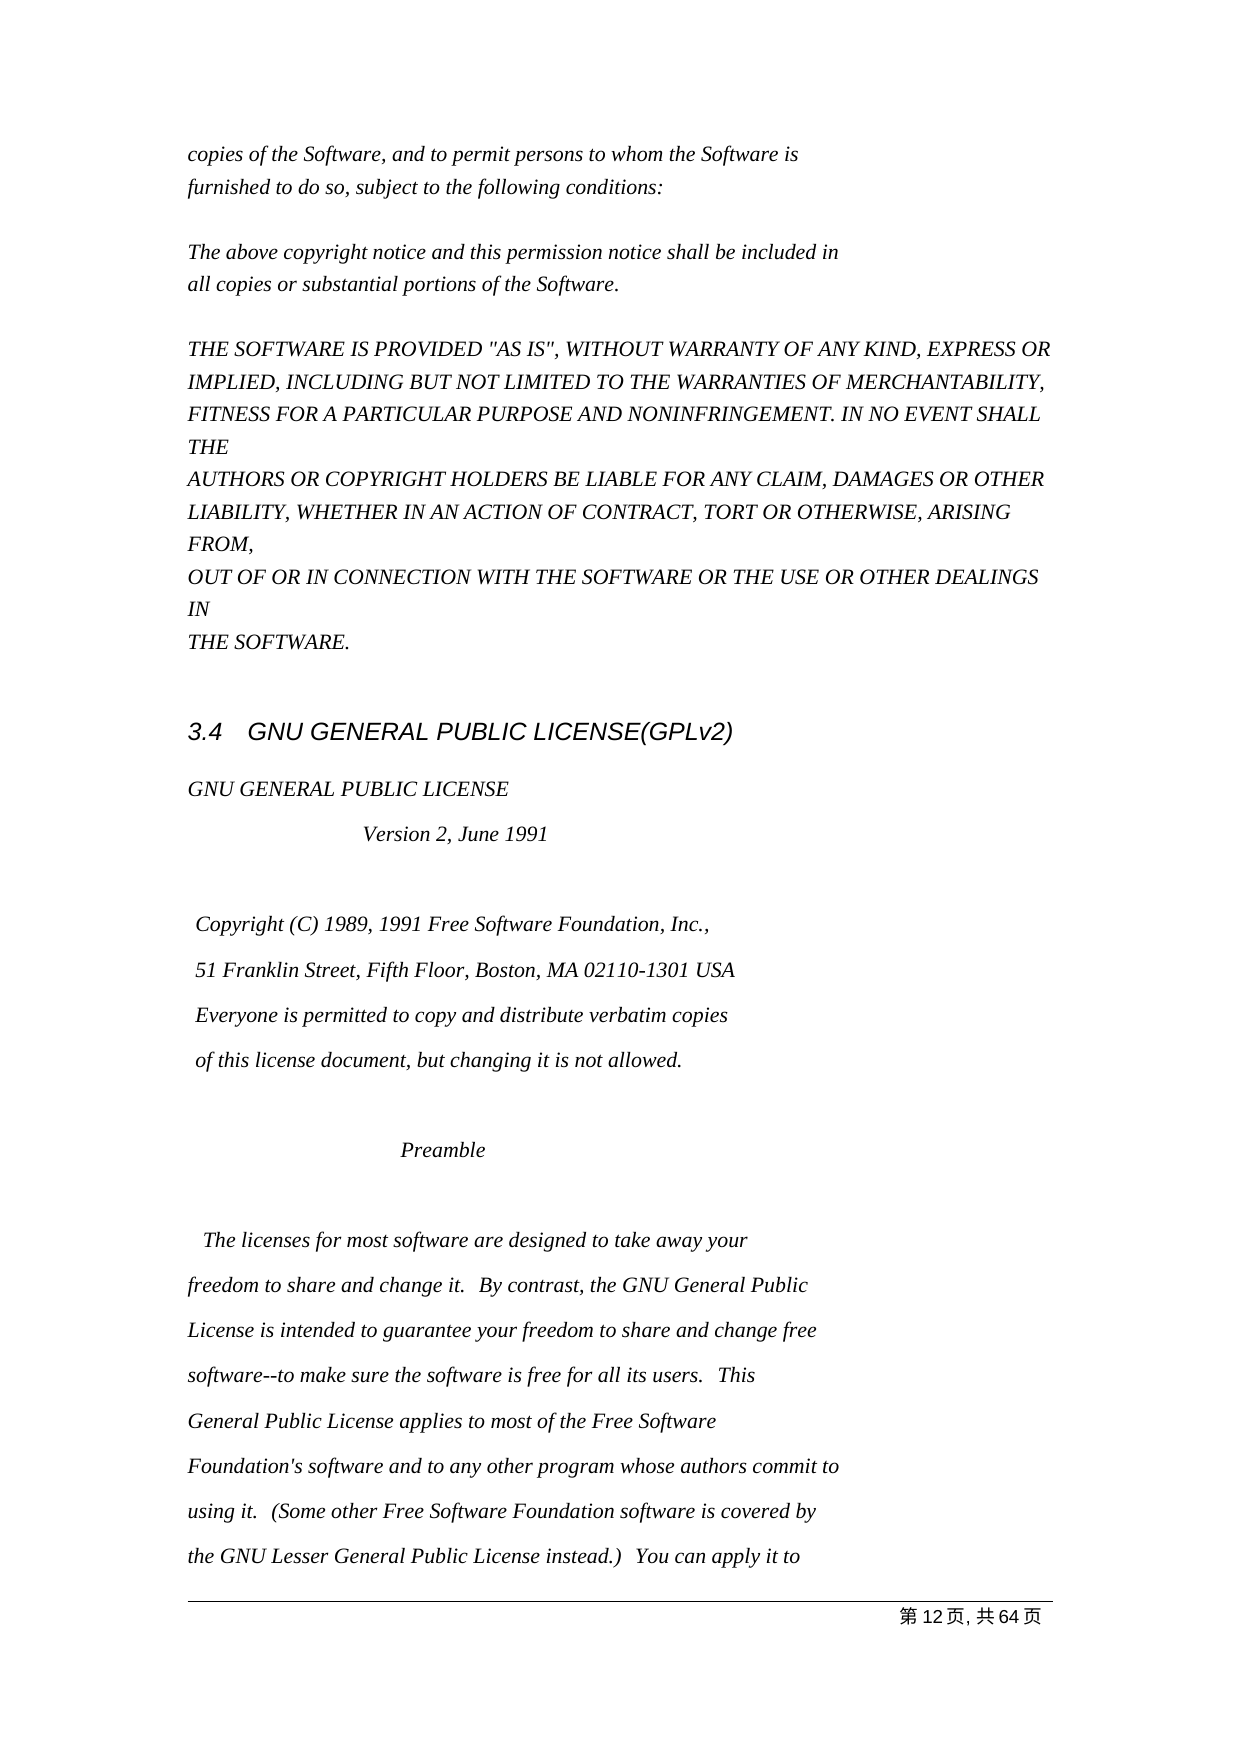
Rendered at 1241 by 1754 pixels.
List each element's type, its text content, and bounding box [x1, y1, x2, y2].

text FITNESS FOR A PARTICULAR PURPOSE AND NONINFRINGEMENT. IN NO EVENT SHALL THE [187, 397, 1053, 462]
text License is intended to guarantee your freedom to share and change free [187, 1314, 1053, 1346]
text all copies or substantial portions of the Software. [187, 267, 1053, 300]
text General Public License applies to most of the Free Software [187, 1404, 1053, 1436]
text using it. (Some other Free Software Foundation software is covered by [187, 1494, 1053, 1527]
text LIABILITY, WHETHER IN AN ACTION OF CONTRACT, TORT OR OTHERWISE, ARISING FROM, [187, 495, 1053, 560]
text Everyone is permitted to copy and distribute verbatim copies [187, 998, 1053, 1031]
text IMPLIED, INCLUDING BUT NOT LIMITED TO THE WARRANTIES OF MERCHANTABILITY, [187, 365, 1053, 397]
text software--to make sure the software is free for all its users. This [187, 1359, 1053, 1391]
text The above copyright notice and this permission notice shall be included in [187, 235, 1053, 267]
text GNU GENERAL PUBLIC LICENSE [187, 772, 1053, 805]
text Version 2, June 1991 [187, 818, 1053, 850]
text Copyright (C) 1989, 1991 Free Software Foundation, Inc., [187, 908, 1053, 940]
text Foundation's software and to any other program whose authors commit to [187, 1449, 1053, 1482]
text 51 Franklin Street, Fifth Floor, Boston, MA 02110-1301 USA [187, 953, 1053, 985]
text THE SOFTWARE IS PROVIDED "AS IS", WITHOUT WARRANTY OF ANY KIND, EXPRESS OR [187, 332, 1053, 365]
text Preamble [187, 1133, 1053, 1166]
text AUTHORS OR COPYRIGHT HOLDERS BE LIABLE FOR ANY CLAIM, DAMAGES OR OTHER [187, 462, 1053, 495]
text THE SOFTWARE. [187, 625, 1053, 657]
text copies of the Software, and to permit persons to whom the Software is [187, 137, 1053, 170]
text OUT OF OR IN CONNECTION WITH THE SOFTWARE OR THE USE OR OTHER DEALINGS IN [187, 560, 1053, 625]
text The licenses for most software are designed to take away your [187, 1223, 1053, 1256]
text freedom to share and change it. By contrast, the GNU General Public [187, 1269, 1053, 1301]
text of this license document, but changing it is not allowed. [187, 1043, 1053, 1076]
subtitle GNU GENERAL PUBLIC LICENSE(GPLv2) [187, 715, 1053, 747]
text the GNU Lesser General Public License instead.) You can apply it to [187, 1539, 1053, 1572]
text furnished to do so, subject to the following conditions: [187, 170, 1053, 202]
